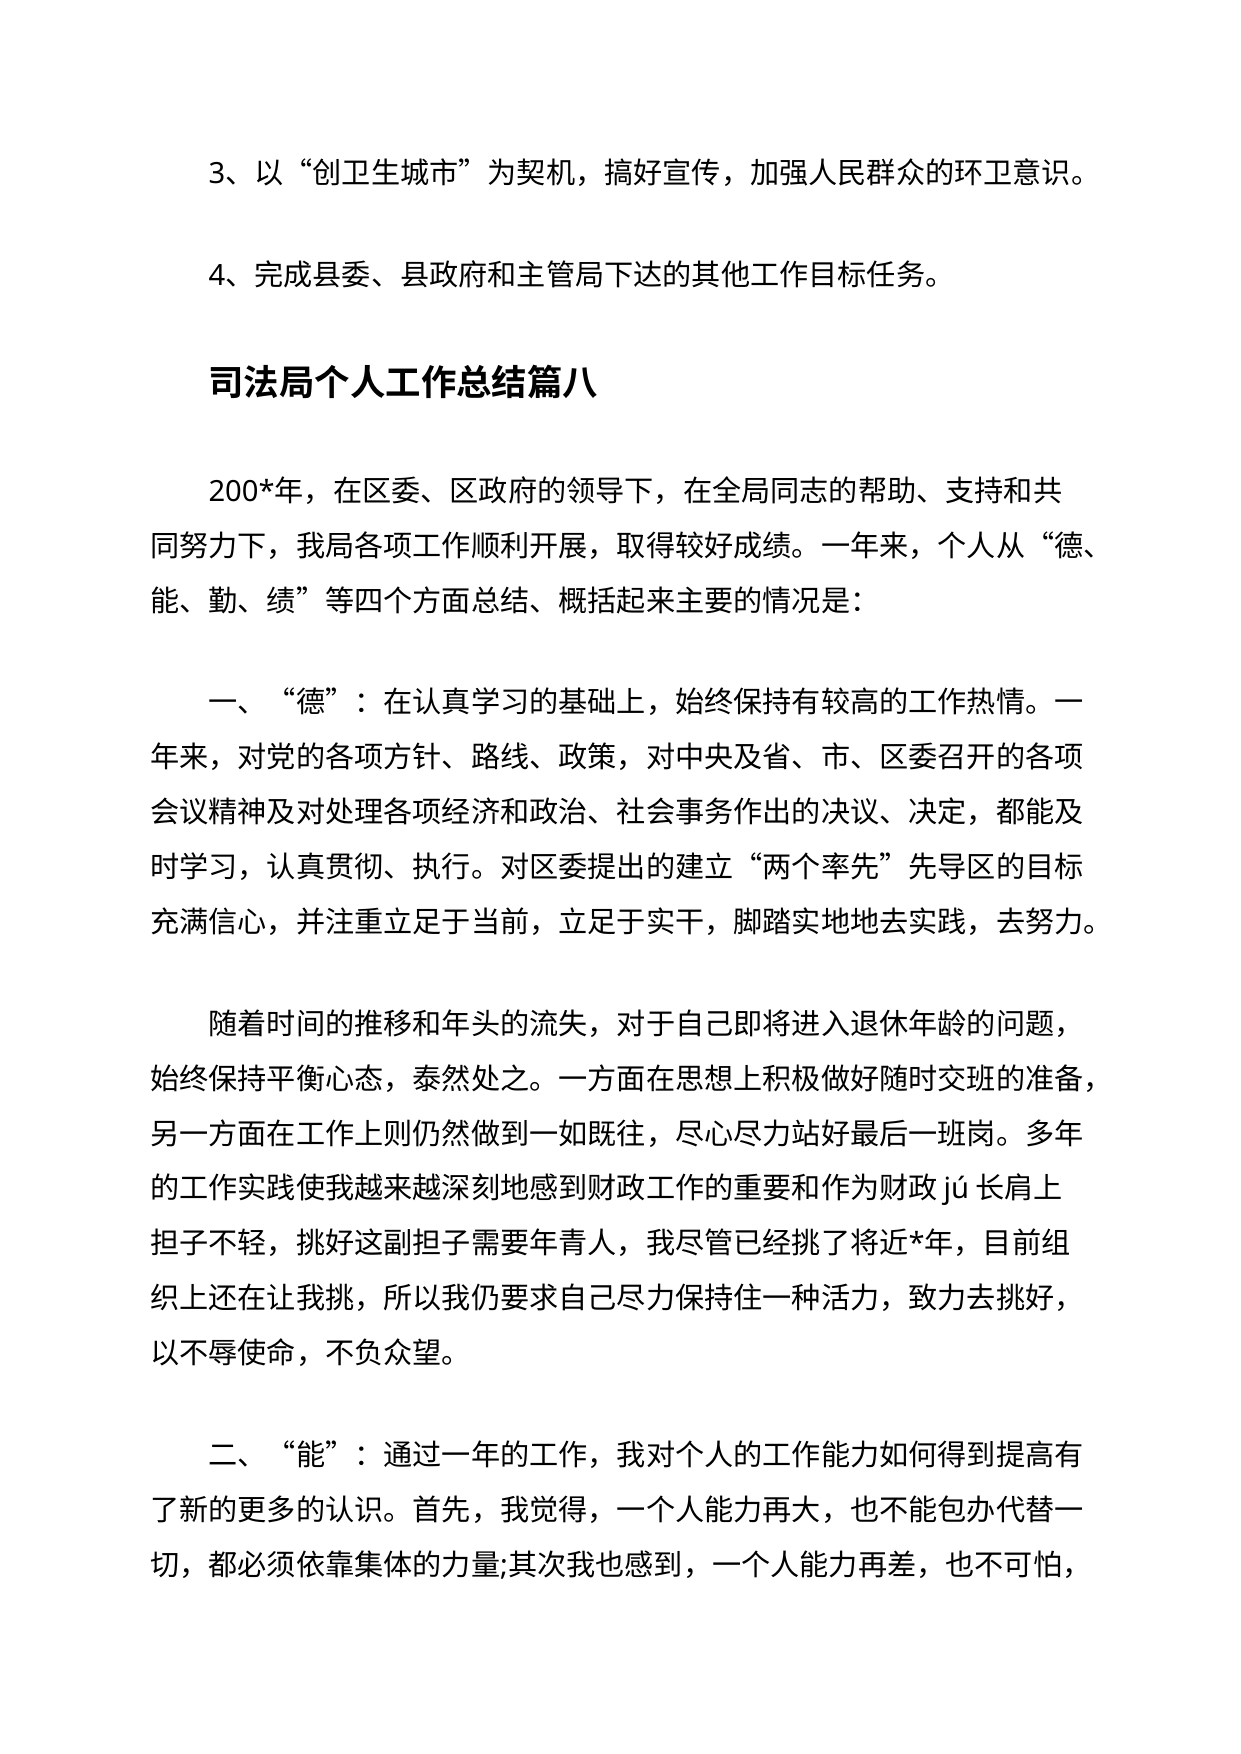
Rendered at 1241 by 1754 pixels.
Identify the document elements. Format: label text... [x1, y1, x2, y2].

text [150, 1432, 1090, 1584]
text 4、完成县委、县政府和主管局下达的其他工作目标任务。 [150, 252, 1090, 294]
text 200*年，在区委、区政府的领导下，在全局同志的帮助、支持和共同努力下，我局各项工作顺利开展，取得较好成绩。一年来，个人从“德、能、勤、绩”等四个方面总结、概括起来主要的情况是： [150, 467, 1090, 619]
text 随着时间的推移和年头的流失，对于自己即将进入退休年龄的问题，始终保持平衡心态，泰然处之。一方面在思想上积极做好随时交班的准备，另一方面在工作上则仍然做到一如既往，尽心尽力站好最后一班岗。多年的工作实践使我越来越深刻地感到财政工作的重要和作为财政jú长肩上担子不轻，挑好这副担子需要年青人，我尽管已经挑了将近*年，目前组织上还在让我挑，所以我仍要求自己尽力保持住一种活力，致力去挑好，以不辱使命，不负众望。 [150, 1000, 1090, 1372]
text 3、以“创卫生城市”为契机，搞好宣传，加强人民群众的环卫意识。 [150, 150, 1090, 192]
text 司法局个人工作总结篇八 [150, 354, 1090, 405]
text 一、“德”：在认真学习的基础上，始终保持有较高的工作热情。一年来，对党的各项方针、路线、政策，对中央及省、市、区委召开的各项会议精神及对处理各项经济和政治、社会事务作出的决议、决定，都能及时学习，认真贯彻、执行。对区委提出的建立“两个率先”先导区的目标充满信心，并注重立足于当前，立足于实干，脚踏实地地去实践，去努力。 [150, 679, 1090, 941]
